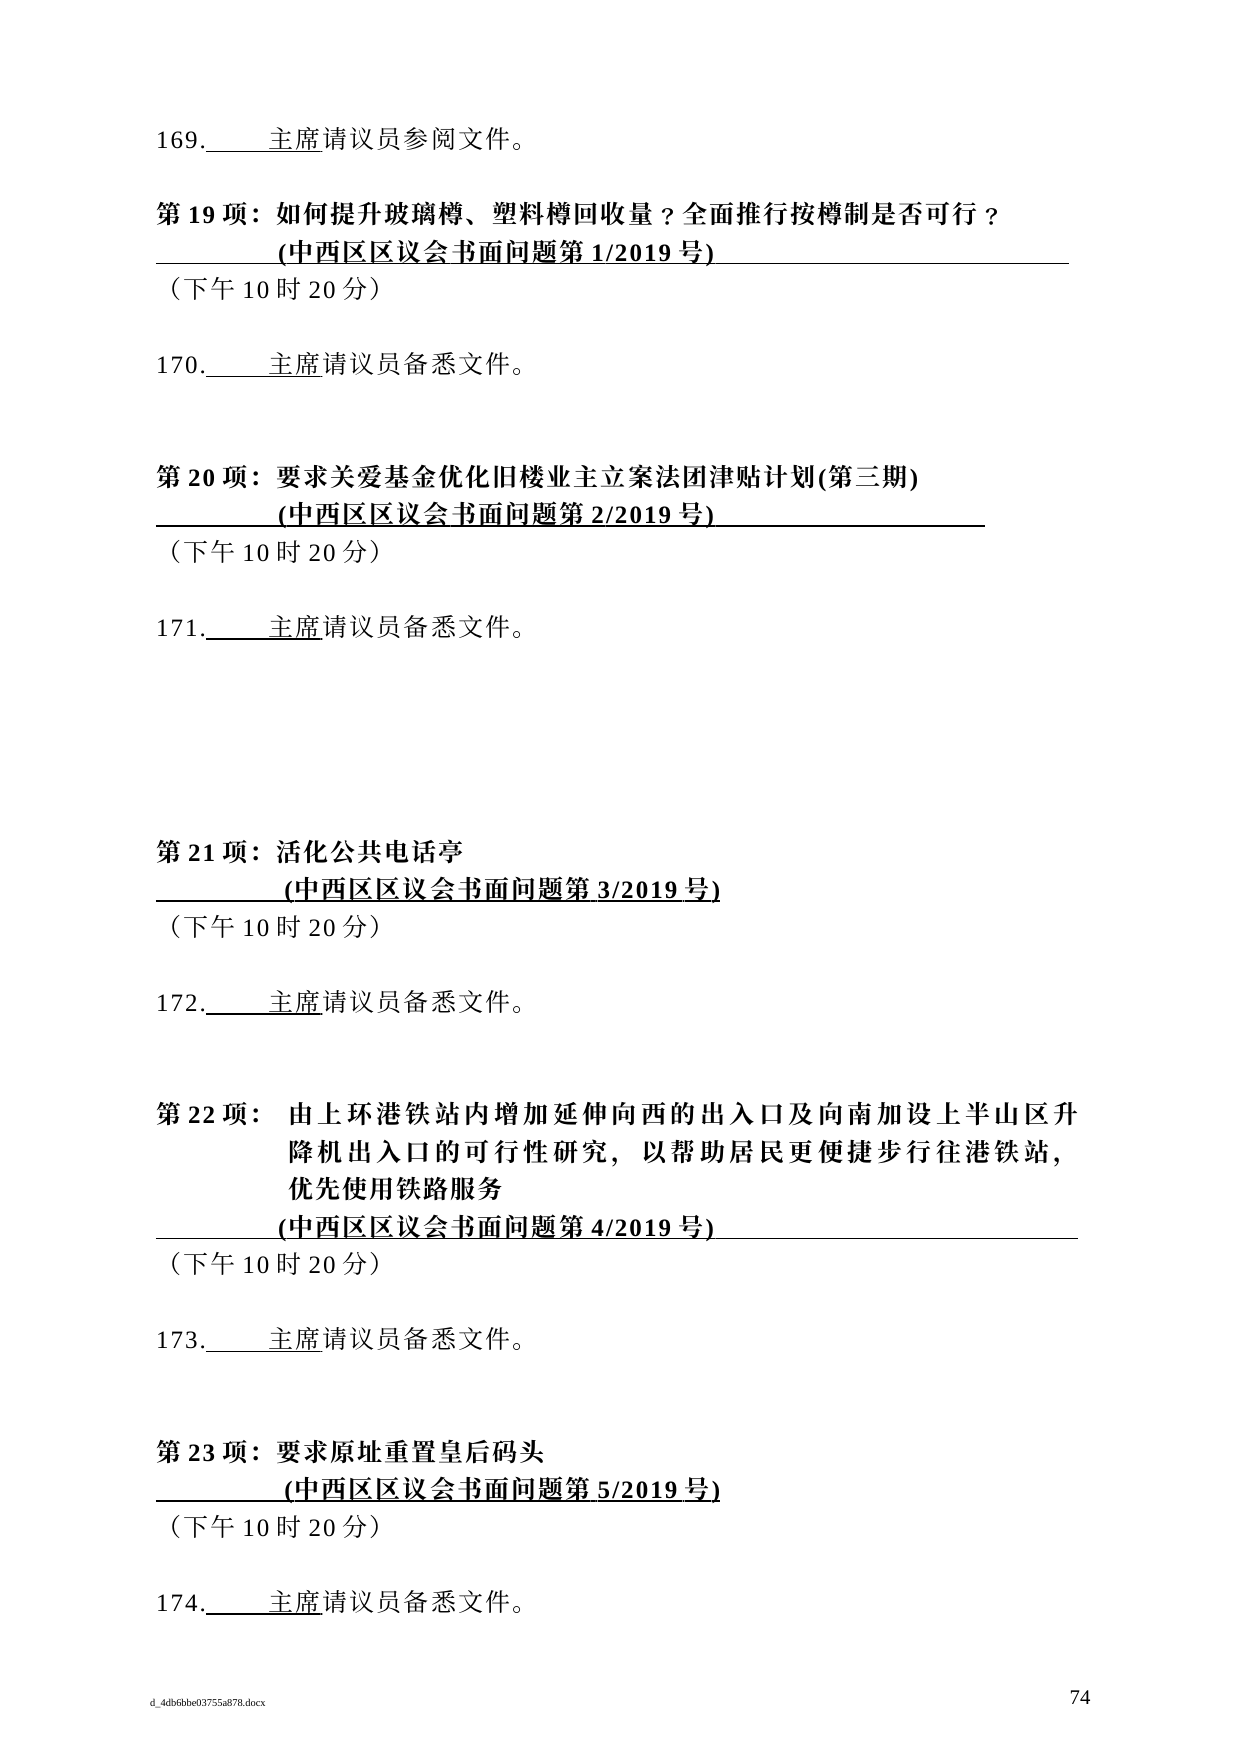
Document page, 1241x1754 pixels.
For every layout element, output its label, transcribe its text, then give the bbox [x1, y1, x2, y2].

table_cell 第19项：如何提升玻璃樽、塑料樽回收量﹖全面推行按樽制是否可行﹖ (中西区区议会书面问题第1/2019号) （下午10时20分） [153, 193, 1107, 343]
table_cell 第23项：要求原址重置皇后码头 (中西区区议会书面问题第5/2019号) （下午10时20分） [153, 1431, 1107, 1581]
table_cell 主席请议员参阅文件。 [153, 118, 1107, 193]
table_cell 主席请议员备悉文件。 [153, 1318, 1107, 1431]
table_cell 主席请议员备悉文件。 [153, 1581, 1107, 1618]
table_cell 第20项：要求关爱基金优化旧楼业主立案法团津贴计划(第三期) (中西区区议会书面问题第2/2019号) （下午10时20分） [153, 456, 1107, 606]
table_cell 主席请议员备悉文件。 [153, 343, 1107, 456]
table_cell 主席请议员备悉文件。 [153, 606, 1107, 831]
table_cell 第22项： 由上环港铁站内增加延伸向西的出入口及向南加设上半山区升 降机出入口的可行性研究，以帮助居民更便捷步行往港铁站， 优先使用铁路服务 (中西区区议会书面问题第4/2019号) （下午10时20分） [153, 1093, 1107, 1318]
table_cell 第21项：活化公共电话亭 (中西区区议会书面问题第3/2019号) （下午10时20分） [153, 831, 1107, 981]
table_cell 主席请议员备悉文件。 [153, 981, 1107, 1093]
